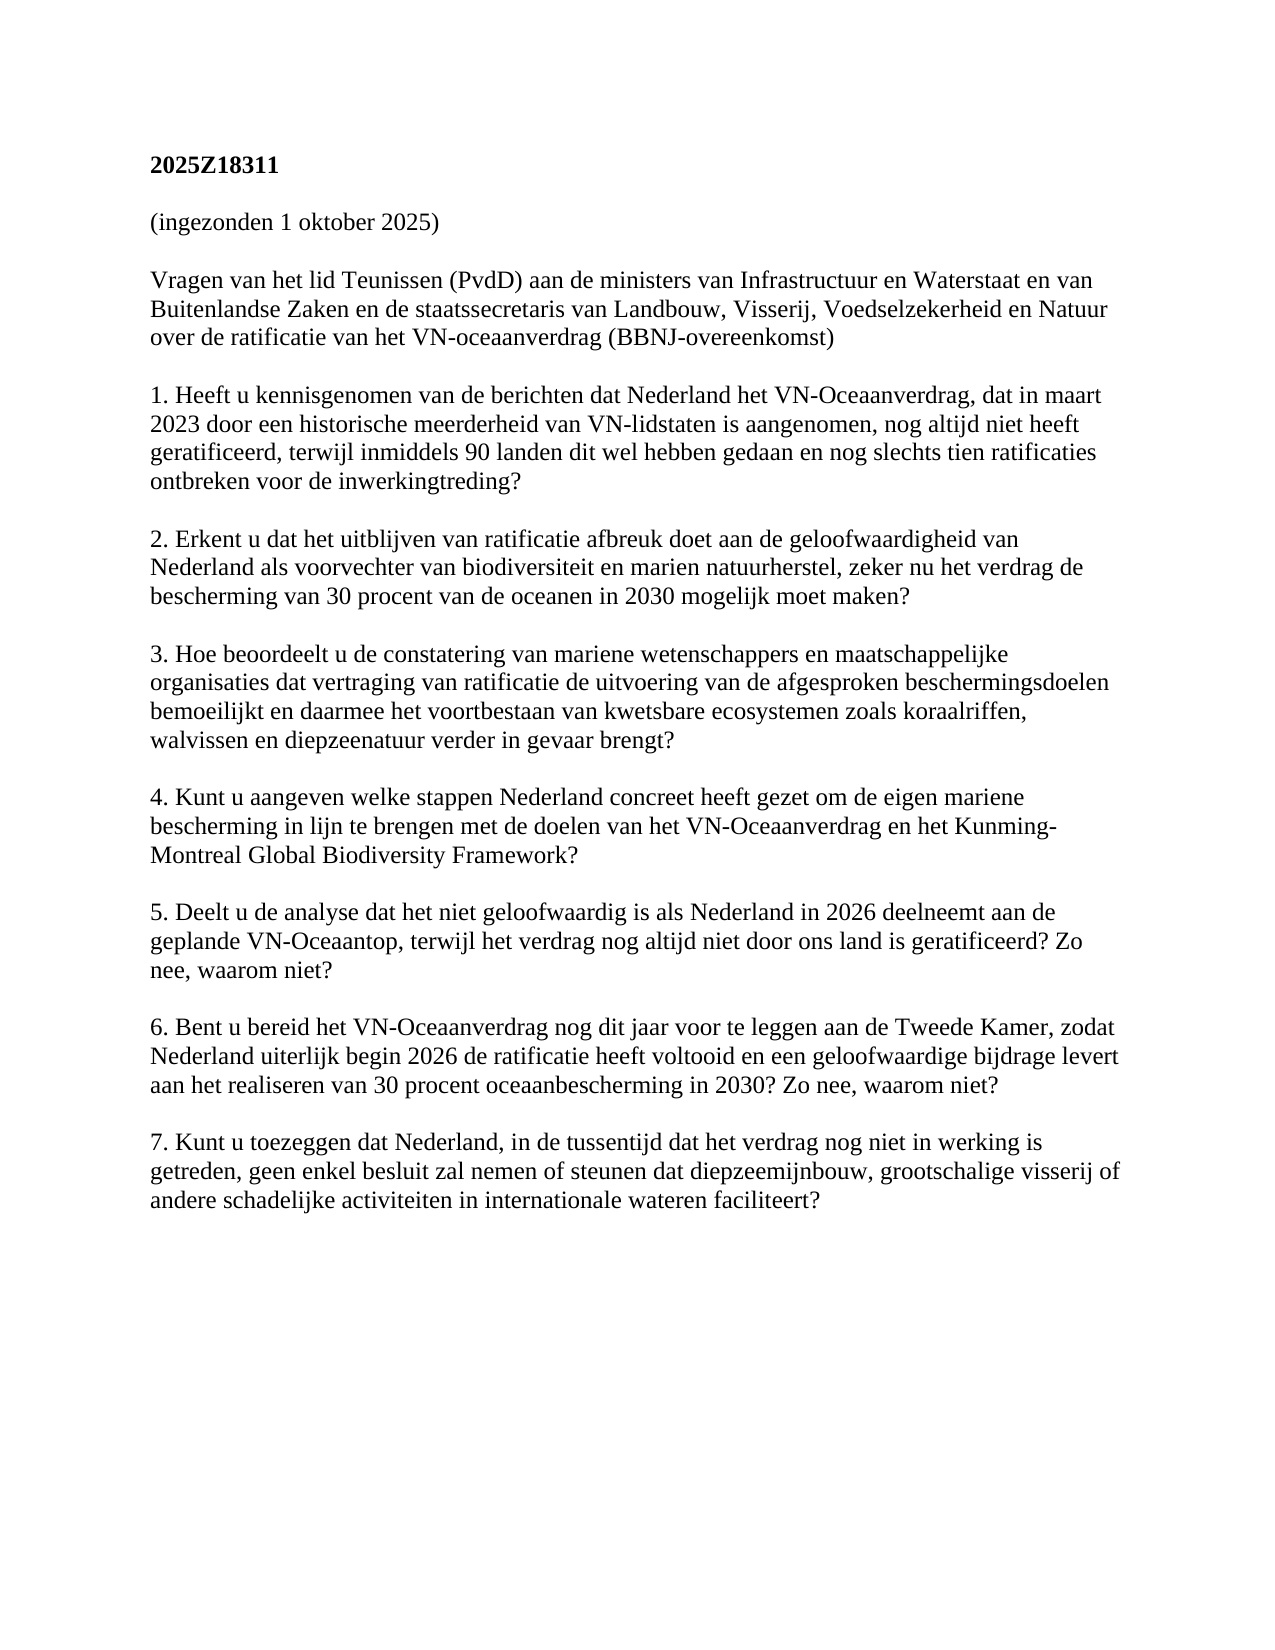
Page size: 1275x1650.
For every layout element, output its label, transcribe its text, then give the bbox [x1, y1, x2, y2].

text 7. Kunt u toezeggen dat Nederland, in de tussentijd dat het verdrag nog niet in werking is getreden, geen enkel besluit zal nemen of steunen dat diepzeemijnbouw, grootschalige visserij of andere schadelijke activiteiten in internationale wateren faciliteert? [150, 1127, 1125, 1242]
text 2025Z18311 [150, 150, 1125, 207]
text 1. Heeft u kennisgenomen van de berichten dat Nederland het VN-Oceaanverdrag, dat in maart 2023 door een historische meerderheid van VN-lidstaten is aangenomen, nog altijd niet heeft geratificeerd, terwijl inmiddels 90 landen dit wel hebben gedaan en nog slechts tien ratificaties ontbreken voor de inwerkingtreding? [150, 380, 1125, 524]
text 3. Hoe beoordeelt u de constatering van mariene wetenschappers en maatschappelijke organisaties dat vertraging van ratificatie de uitvoering van de afgesproken beschermingsdoelen bemoeilijkt en daarmee het voortbestaan van kwetsbare ecosystemen zoals koraalriffen, walvissen en diepzeenatuur verder in gevaar brengt? [150, 639, 1125, 782]
text 2. Erkent u dat het uitblijven van ratificatie afbreuk doet aan de geloofwaardigheid van Nederland als voorvechter van biodiversiteit en marien natuurherstel, zeker nu het verdrag de bescherming van 30 procent van de oceanen in 2030 mogelijk moet maken? [150, 524, 1125, 639]
text 6. Bent u bereid het VN-Oceaanverdrag nog dit jaar voor te leggen aan de Tweede Kamer, zodat Nederland uiterlijk begin 2026 de ratificatie heeft voltooid en een geloofwaardige bijdrage levert aan het realiseren van 30 procent oceaanbescherming in 2030? Zo nee, waarom niet? [150, 1012, 1125, 1127]
text 5. Deelt u de analyse dat het niet geloofwaardig is als Nederland in 2026 deelneemt aan de geplande VN-Oceaantop, terwijl het verdrag nog altijd niet door ons land is geratificeerd? Zo nee, waarom niet? [150, 897, 1125, 1012]
text (ingezonden 1 oktober 2025) [150, 207, 1125, 265]
text 4. Kunt u aangeven welke stappen Nederland concreet heeft gezet om de eigen mariene bescherming in lijn te brengen met de doelen van het VN-Oceaanverdrag en het Kunming-Montreal Global Biodiversity Framework? [150, 782, 1125, 897]
text Vragen van het lid Teunissen (PvdD) aan de ministers van Infrastructuur en Waterstaat en van Buitenlandse Zaken en de staatssecretaris van Landbouw, Visserij, Voedselzekerheid en Natuur over de ratificatie van het VN-oceaanverdrag (BBNJ-overeenkomst) [150, 265, 1125, 380]
